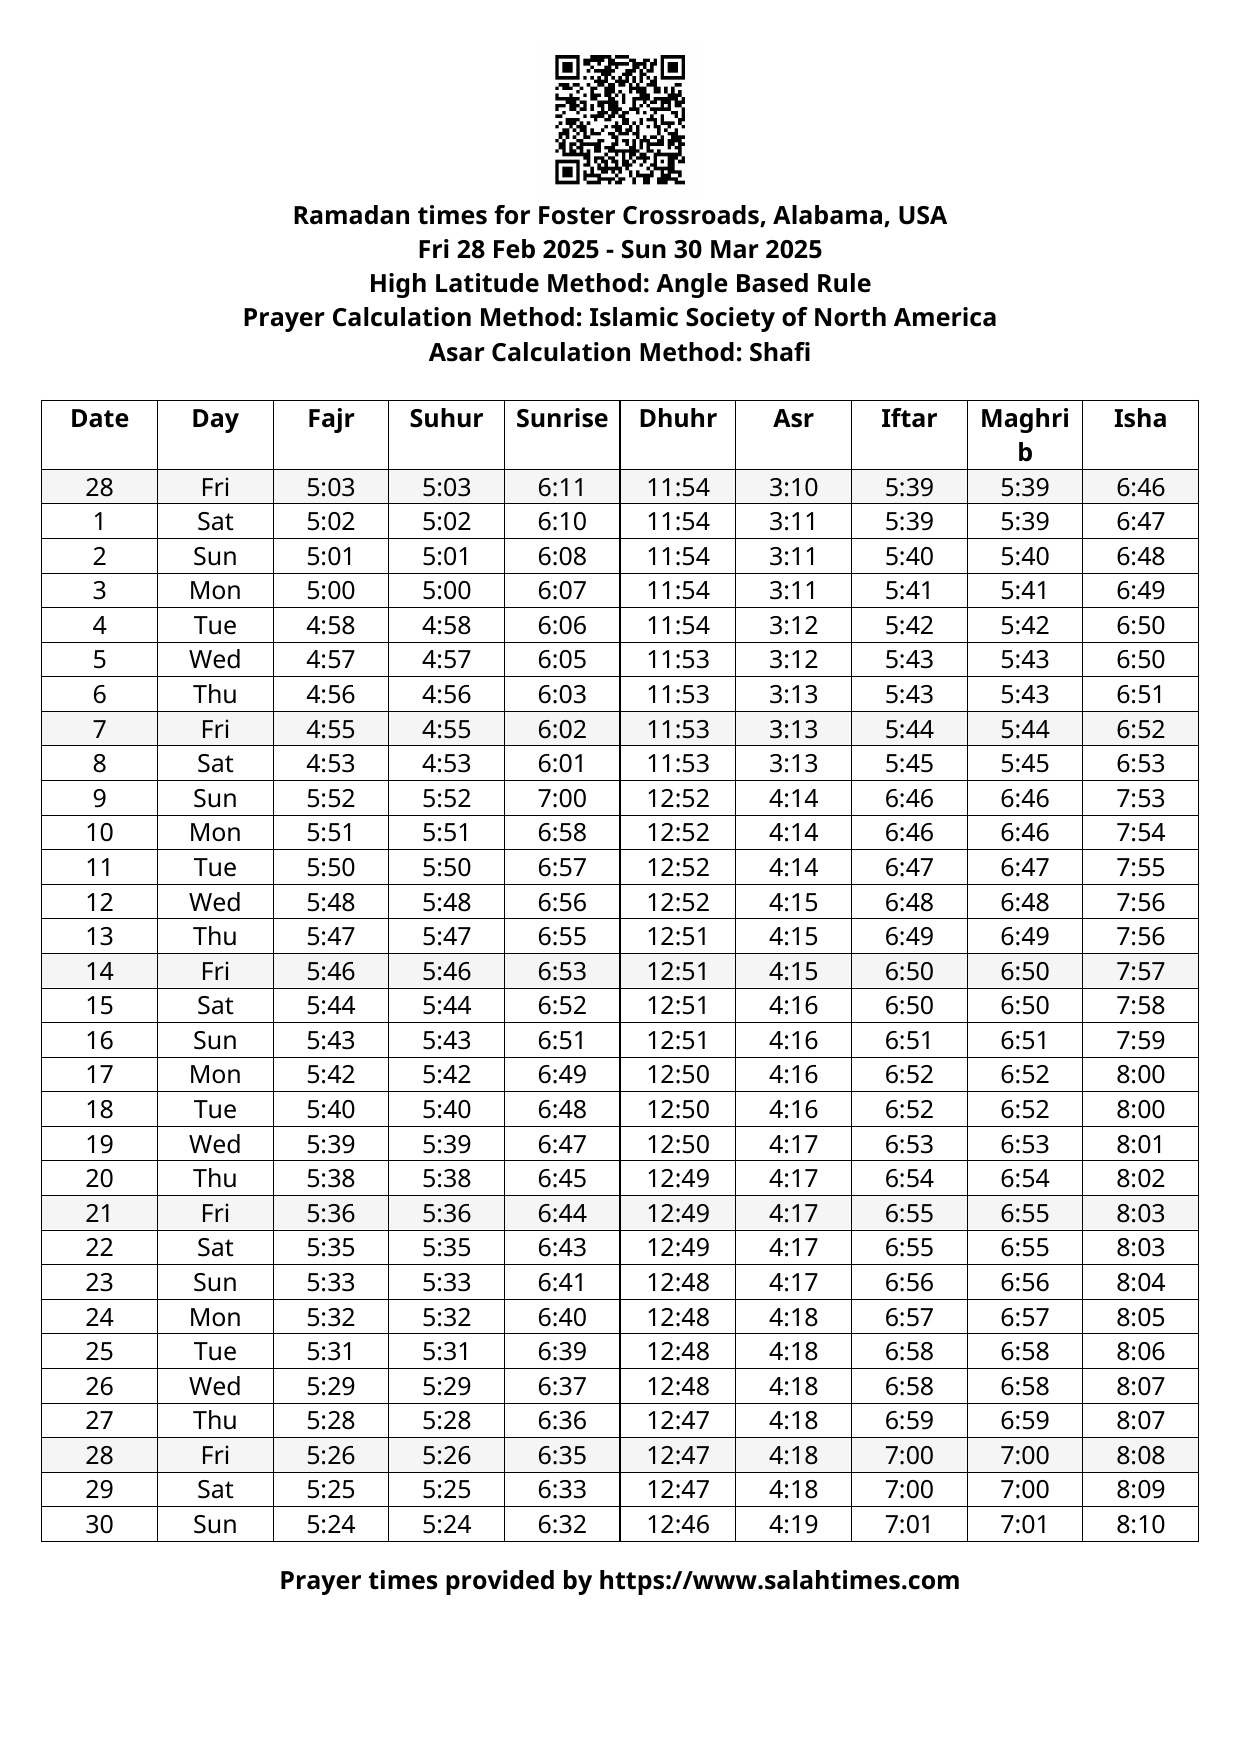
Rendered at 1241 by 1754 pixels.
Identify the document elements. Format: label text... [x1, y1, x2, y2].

table_cell 5:42 [852, 608, 967, 642]
table_cell 5:48 [274, 885, 388, 918]
table_cell 5:40 [852, 539, 967, 572]
table_cell 4:18 [736, 1473, 851, 1506]
table_cell 8:00 [1083, 1058, 1198, 1091]
table_cell 6:54 [852, 1161, 967, 1195]
table_cell 4:53 [389, 746, 504, 780]
table_cell 6:52 [852, 1058, 967, 1091]
table_cell 6:56 [968, 1265, 1082, 1299]
table_cell 11:54 [621, 539, 735, 572]
table_cell 5:44 [968, 712, 1082, 745]
table_cell 6:48 [968, 885, 1082, 918]
table_cell 5:50 [274, 850, 388, 884]
table_cell 5:38 [389, 1161, 504, 1195]
table_cell 6:47 [505, 1127, 619, 1160]
table_cell 5:36 [274, 1196, 388, 1229]
table_cell 5:40 [968, 539, 1082, 572]
table_cell 28 [42, 1438, 157, 1472]
table_cell 6:08 [505, 539, 619, 572]
table_cell 5:43 [852, 643, 967, 676]
table_cell 8:00 [1083, 1092, 1198, 1126]
table_cell 3 [42, 574, 157, 607]
table_cell Thu [158, 1161, 273, 1195]
table_cell 6:50 [852, 989, 967, 1022]
table_cell 8:03 [1083, 1196, 1198, 1229]
text Prayer times provided by https://www.salahtimes.com [42, 1563, 1198, 1597]
table_cell 12:47 [621, 1438, 735, 1472]
table_cell 12 [42, 885, 157, 918]
table_cell 17 [42, 1058, 157, 1091]
table_cell 5:00 [389, 574, 504, 607]
table_cell 6:49 [505, 1058, 619, 1091]
table_cell 4:56 [389, 677, 504, 711]
table_cell 7:01 [968, 1507, 1082, 1541]
table_cell 8:05 [1083, 1300, 1198, 1333]
table_cell 6:52 [968, 1058, 1082, 1091]
table_cell 25 [42, 1334, 157, 1368]
table_cell 5:00 [274, 574, 388, 607]
table_cell 4:57 [389, 643, 504, 676]
table_cell 5:28 [274, 1404, 388, 1437]
table_cell 12:49 [621, 1196, 735, 1229]
table_cell 6:44 [505, 1196, 619, 1229]
table_cell 6:56 [505, 885, 619, 918]
table_cell 8:09 [1083, 1473, 1198, 1506]
table_cell 6:46 [852, 781, 967, 814]
table_cell 12:52 [621, 850, 735, 884]
table_cell 6:51 [968, 1023, 1082, 1057]
table_cell 12:46 [621, 1507, 735, 1541]
table_cell 5:47 [274, 919, 388, 953]
table_cell 5:46 [274, 954, 388, 987]
table_cell 6:57 [968, 1300, 1082, 1333]
table_cell 16 [42, 1023, 157, 1057]
table_cell 12:51 [621, 989, 735, 1022]
table_cell 13 [42, 919, 157, 953]
table_cell 5:29 [389, 1369, 504, 1402]
table_cell 6:41 [505, 1265, 619, 1299]
table_cell 11:54 [621, 504, 735, 538]
table_cell 5:32 [389, 1300, 504, 1333]
table_cell 5:33 [274, 1265, 388, 1299]
table_cell 5:51 [389, 816, 504, 849]
table_cell 6:51 [852, 1023, 967, 1057]
table_cell 8:10 [1083, 1507, 1198, 1541]
table_cell 10 [42, 816, 157, 849]
table_header Suhur [389, 401, 504, 469]
table_cell 6:45 [505, 1161, 619, 1195]
table_cell 5:44 [274, 989, 388, 1022]
table_cell 12:47 [621, 1473, 735, 1506]
table_cell 5:47 [389, 919, 504, 953]
table_cell 12:47 [621, 1404, 735, 1437]
table_cell 4:16 [736, 989, 851, 1022]
table_cell 5:41 [968, 574, 1082, 607]
table_header Dhuhr [621, 401, 735, 469]
table_cell 4:18 [736, 1369, 851, 1402]
table_cell 11:54 [621, 470, 735, 503]
table_cell Sun [158, 1265, 273, 1299]
table_cell 3:12 [736, 643, 851, 676]
table_cell 6:06 [505, 608, 619, 642]
table_cell 7:55 [1083, 850, 1198, 884]
table_cell 6:46 [852, 816, 967, 849]
table_cell 6:52 [1083, 712, 1198, 745]
table_cell 6:46 [968, 816, 1082, 849]
table_cell 3:10 [736, 470, 851, 503]
table_cell 8 [42, 746, 157, 780]
table_cell 6:49 [852, 919, 967, 953]
table_cell 11:53 [621, 643, 735, 676]
table_cell Thu [158, 1404, 273, 1437]
table_cell 8:01 [1083, 1127, 1198, 1160]
text Asar Calculation Method: Shafi [42, 334, 1198, 368]
table_cell 5:31 [389, 1334, 504, 1368]
table_cell 4:18 [736, 1300, 851, 1333]
table_cell 6:48 [852, 885, 967, 918]
table_cell 7:00 [852, 1473, 967, 1506]
table_cell Sun [158, 1023, 273, 1057]
table_cell 8:07 [1083, 1369, 1198, 1402]
table_cell 7:00 [852, 1438, 967, 1472]
table_cell 2 [42, 539, 157, 572]
table_cell 3:12 [736, 608, 851, 642]
table_cell 5:42 [968, 608, 1082, 642]
table_cell 7:56 [1083, 885, 1198, 918]
table_cell Wed [158, 1127, 273, 1160]
table_cell 18 [42, 1092, 157, 1126]
table_cell 6:52 [852, 1092, 967, 1126]
table_cell 4:53 [274, 746, 388, 780]
table_cell 6:53 [1083, 746, 1198, 780]
table_cell 12:49 [621, 1231, 735, 1264]
table_cell Thu [158, 677, 273, 711]
table_cell 4:17 [736, 1265, 851, 1299]
table_cell Sun [158, 1507, 273, 1541]
table_cell 5:36 [389, 1196, 504, 1229]
table_cell 6:52 [505, 989, 619, 1022]
table_cell 6:58 [852, 1369, 967, 1402]
text High Latitude Method: Angle Based Rule [42, 266, 1198, 300]
table_cell 4 [42, 608, 157, 642]
table_cell 28 [42, 470, 157, 503]
table_cell 5:43 [852, 677, 967, 711]
table_cell 4:56 [274, 677, 388, 711]
table_cell 12:50 [621, 1092, 735, 1126]
table_cell 6:33 [505, 1473, 619, 1506]
table_cell 3:11 [736, 574, 851, 607]
table_cell 29 [42, 1473, 157, 1506]
table_cell 6:58 [968, 1334, 1082, 1368]
table_cell 4:18 [736, 1404, 851, 1437]
table_cell 11:53 [621, 746, 735, 780]
table_cell 8:07 [1083, 1404, 1198, 1437]
table_cell 6:55 [505, 919, 619, 953]
table_cell 6:47 [968, 850, 1082, 884]
table_cell 6:50 [852, 954, 967, 987]
table_cell 6:52 [968, 1092, 1082, 1126]
table_cell 14 [42, 954, 157, 987]
table_cell 11:53 [621, 712, 735, 745]
text Ramadan times for Foster Crossroads, Alabama, USA [42, 198, 1198, 232]
table_cell 6:02 [505, 712, 619, 745]
table_cell 4:57 [274, 643, 388, 676]
table_cell 6:50 [968, 989, 1082, 1022]
table_cell 4:16 [736, 1023, 851, 1057]
table_cell 4:14 [736, 850, 851, 884]
table_cell 5:45 [852, 746, 967, 780]
table_cell 4:17 [736, 1161, 851, 1195]
table_cell 5:42 [389, 1058, 504, 1091]
table_cell 12:48 [621, 1369, 735, 1402]
table_cell 4:58 [274, 608, 388, 642]
table_cell 6:48 [505, 1092, 619, 1126]
table_cell 5:26 [274, 1438, 388, 1472]
table_cell 4:16 [736, 1092, 851, 1126]
table_cell 6:55 [852, 1196, 967, 1229]
table_cell 5:28 [389, 1404, 504, 1437]
table_cell 11:54 [621, 608, 735, 642]
table_cell 5:31 [274, 1334, 388, 1368]
table_cell 6:11 [505, 470, 619, 503]
table_cell 12:52 [621, 885, 735, 918]
table_cell 5:25 [274, 1473, 388, 1506]
table_cell 5:24 [274, 1507, 388, 1541]
table_cell 4:17 [736, 1231, 851, 1264]
table_cell 3:13 [736, 712, 851, 745]
table_cell 6:51 [1083, 677, 1198, 711]
table_cell 4:17 [736, 1127, 851, 1160]
table_cell 6:57 [852, 1300, 967, 1333]
table_cell 4:17 [736, 1196, 851, 1229]
table_cell 5:33 [389, 1265, 504, 1299]
table_cell Mon [158, 574, 273, 607]
table_cell 6:51 [505, 1023, 619, 1057]
table_cell 19 [42, 1127, 157, 1160]
table_cell Tue [158, 1092, 273, 1126]
table_cell 6:55 [968, 1231, 1082, 1264]
table_cell 21 [42, 1196, 157, 1229]
table_cell Mon [158, 1300, 273, 1333]
table_cell 6:53 [968, 1127, 1082, 1160]
table_cell 6:54 [968, 1161, 1082, 1195]
table_cell 5:51 [274, 816, 388, 849]
table_header Iftar [852, 401, 967, 469]
table_cell 12:51 [621, 1023, 735, 1057]
table_cell 4:55 [274, 712, 388, 745]
table_cell Mon [158, 1058, 273, 1091]
table_cell 5:43 [968, 643, 1082, 676]
table_cell 5:39 [968, 504, 1082, 538]
table_cell 8:04 [1083, 1265, 1198, 1299]
table_cell 27 [42, 1404, 157, 1437]
table_header Date [42, 401, 157, 469]
table_cell 12:51 [621, 954, 735, 987]
table_cell 6:36 [505, 1404, 619, 1437]
table_cell 6:40 [505, 1300, 619, 1333]
table_cell 5:46 [389, 954, 504, 987]
table_cell 4:14 [736, 781, 851, 814]
table_cell 5:39 [852, 504, 967, 538]
table_cell 5:01 [389, 539, 504, 572]
table_cell 6:03 [505, 677, 619, 711]
table_cell 6:10 [505, 504, 619, 538]
table_cell 3:13 [736, 746, 851, 780]
table_cell 5:44 [852, 712, 967, 745]
table_cell 4:18 [736, 1334, 851, 1368]
table_cell Fri [158, 1196, 273, 1229]
table_cell 4:55 [389, 712, 504, 745]
table_cell 5:24 [389, 1507, 504, 1541]
table_header Fajr [274, 401, 388, 469]
table_cell 30 [42, 1507, 157, 1541]
table_cell 7:00 [968, 1473, 1082, 1506]
table_cell 6:47 [1083, 504, 1198, 538]
table_cell 12:50 [621, 1127, 735, 1160]
table_cell 5:38 [274, 1161, 388, 1195]
table_cell 7:58 [1083, 989, 1198, 1022]
table_cell Sun [158, 539, 273, 572]
table_cell 6:55 [968, 1196, 1082, 1229]
table_cell 5:43 [968, 677, 1082, 711]
text Prayer Calculation Method: Islamic Society of North America [42, 300, 1198, 334]
table_cell 7:00 [505, 781, 619, 814]
table_cell 5:39 [852, 470, 967, 503]
table_cell 5:39 [274, 1127, 388, 1160]
table_cell 26 [42, 1369, 157, 1402]
table_cell 7:56 [1083, 919, 1198, 953]
table_cell 5:02 [389, 504, 504, 538]
table_cell 5:03 [274, 470, 388, 503]
table_cell Sat [158, 1473, 273, 1506]
table_cell Fri [158, 1438, 273, 1472]
table_cell Mon [158, 816, 273, 849]
table_cell 12:52 [621, 816, 735, 849]
table_cell 6:35 [505, 1438, 619, 1472]
table_cell Sun [158, 781, 273, 814]
table_cell 6:57 [505, 850, 619, 884]
table_cell Tue [158, 850, 273, 884]
table_cell 6:58 [852, 1334, 967, 1368]
table_cell 5:40 [389, 1092, 504, 1126]
table_cell 6:49 [1083, 574, 1198, 607]
table_cell 8:08 [1083, 1438, 1198, 1472]
table_cell Tue [158, 1334, 273, 1368]
table_cell Fri [158, 954, 273, 987]
table_cell 6:59 [852, 1404, 967, 1437]
table_cell 5:35 [389, 1231, 504, 1264]
table_cell Wed [158, 885, 273, 918]
table_cell 6:46 [968, 781, 1082, 814]
table_cell 4:15 [736, 954, 851, 987]
table_cell 7:53 [1083, 781, 1198, 814]
table_cell 3:11 [736, 504, 851, 538]
table_cell 3:11 [736, 539, 851, 572]
table_cell 7:01 [852, 1507, 967, 1541]
table_cell 7 [42, 712, 157, 745]
table_cell 5:42 [274, 1058, 388, 1091]
table_cell 4:18 [736, 1438, 851, 1472]
table_cell 6:05 [505, 643, 619, 676]
table_cell 5:45 [968, 746, 1082, 780]
table_cell 12:48 [621, 1334, 735, 1368]
table_cell 15 [42, 989, 157, 1022]
table_cell 6:50 [1083, 643, 1198, 676]
table_cell 6:37 [505, 1369, 619, 1402]
table_cell 4:15 [736, 885, 851, 918]
table_cell 8:06 [1083, 1334, 1198, 1368]
table_cell 5:26 [389, 1438, 504, 1472]
table_cell Thu [158, 919, 273, 953]
table_cell 6:49 [968, 919, 1082, 953]
table_cell 5:39 [968, 470, 1082, 503]
table_cell 24 [42, 1300, 157, 1333]
picture [542, 41, 699, 198]
table_cell Sat [158, 504, 273, 538]
table_cell 6:48 [1083, 539, 1198, 572]
table_cell 22 [42, 1231, 157, 1264]
table_cell 5:03 [389, 470, 504, 503]
table_cell 12:50 [621, 1058, 735, 1091]
table_cell 6 [42, 677, 157, 711]
table_cell 6:50 [968, 954, 1082, 987]
table_header Isha [1083, 401, 1198, 469]
table_cell Tue [158, 608, 273, 642]
table_cell 6:47 [852, 850, 967, 884]
table_cell 6:50 [1083, 608, 1198, 642]
table_cell 12:49 [621, 1161, 735, 1195]
table_cell 5:44 [389, 989, 504, 1022]
table_cell 23 [42, 1265, 157, 1299]
table_header Sunrise [505, 401, 619, 469]
table_cell 6:53 [505, 954, 619, 987]
table_header Maghrib [968, 401, 1082, 469]
text Fri 28 Feb 2025 - Sun 30 Mar 2025 [42, 232, 1198, 266]
table_cell 12:48 [621, 1300, 735, 1333]
table_cell 5:52 [389, 781, 504, 814]
table_cell 6:59 [968, 1404, 1082, 1437]
table_cell 7:00 [968, 1438, 1082, 1472]
table_cell 6:53 [852, 1127, 967, 1160]
table_cell 4:15 [736, 919, 851, 953]
table_cell 6:58 [505, 816, 619, 849]
table_cell 4:14 [736, 816, 851, 849]
table_cell 5:39 [389, 1127, 504, 1160]
table_cell 5:50 [389, 850, 504, 884]
table_cell 3:13 [736, 677, 851, 711]
table_cell 12:48 [621, 1265, 735, 1299]
table_cell Sat [158, 746, 273, 780]
table_cell 5:40 [274, 1092, 388, 1126]
table_cell 5 [42, 643, 157, 676]
table_cell 20 [42, 1161, 157, 1195]
table_cell Sat [158, 1231, 273, 1264]
table_cell 1 [42, 504, 157, 538]
table_cell 6:58 [968, 1369, 1082, 1402]
table_cell Fri [158, 470, 273, 503]
table_cell 5:43 [274, 1023, 388, 1057]
table_cell 5:35 [274, 1231, 388, 1264]
table_cell 12:52 [621, 781, 735, 814]
table_cell 5:01 [274, 539, 388, 572]
table_cell 4:19 [736, 1507, 851, 1541]
table_cell 11:53 [621, 677, 735, 711]
table_cell Wed [158, 643, 273, 676]
table_cell 7:57 [1083, 954, 1198, 987]
table_cell 12:51 [621, 919, 735, 953]
table_cell 6:07 [505, 574, 619, 607]
table_cell 8:02 [1083, 1161, 1198, 1195]
table_cell 6:56 [852, 1265, 967, 1299]
table_cell 6:55 [852, 1231, 967, 1264]
table_cell 9 [42, 781, 157, 814]
table_cell 4:16 [736, 1058, 851, 1091]
table_cell 5:25 [389, 1473, 504, 1506]
table_header Day [158, 401, 273, 469]
table_cell 4:58 [389, 608, 504, 642]
table_cell 5:32 [274, 1300, 388, 1333]
table_cell 5:52 [274, 781, 388, 814]
table_cell 5:41 [852, 574, 967, 607]
table_cell 8:03 [1083, 1231, 1198, 1264]
table_cell 5:02 [274, 504, 388, 538]
table_cell 6:39 [505, 1334, 619, 1368]
table_cell 11:54 [621, 574, 735, 607]
table_cell 6:32 [505, 1507, 619, 1541]
table_cell 11 [42, 850, 157, 884]
table_cell 5:43 [389, 1023, 504, 1057]
table_cell Sat [158, 989, 273, 1022]
table_cell 7:59 [1083, 1023, 1198, 1057]
table_cell 6:46 [1083, 470, 1198, 503]
table_cell 5:48 [389, 885, 504, 918]
table_cell Wed [158, 1369, 273, 1402]
table_cell 6:01 [505, 746, 619, 780]
table_cell 5:29 [274, 1369, 388, 1402]
table_cell 7:54 [1083, 816, 1198, 849]
table_cell 6:43 [505, 1231, 619, 1264]
table_cell Fri [158, 712, 273, 745]
table_header Asr [736, 401, 851, 469]
